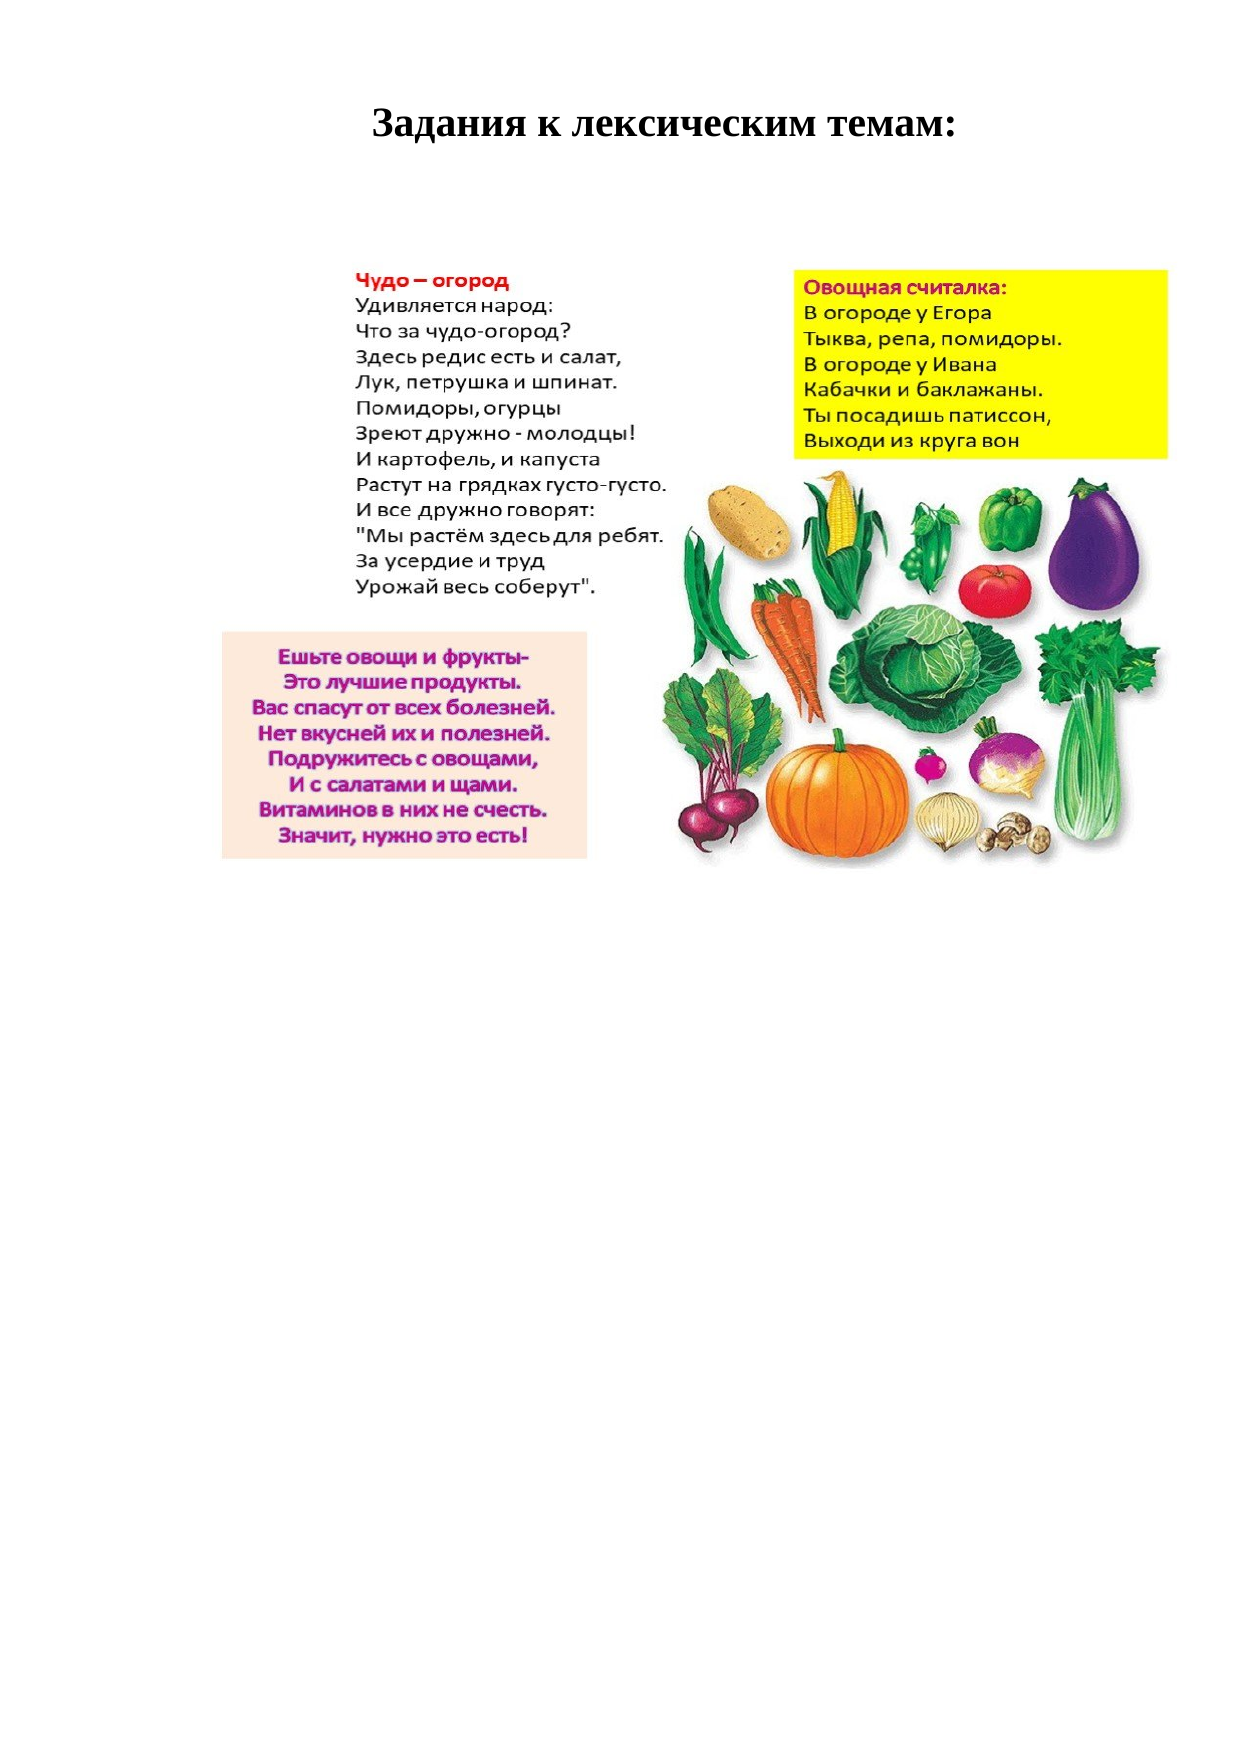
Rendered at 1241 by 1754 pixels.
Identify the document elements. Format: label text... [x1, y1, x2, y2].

text Задания к лексическим темам: [177, 97, 1152, 145]
